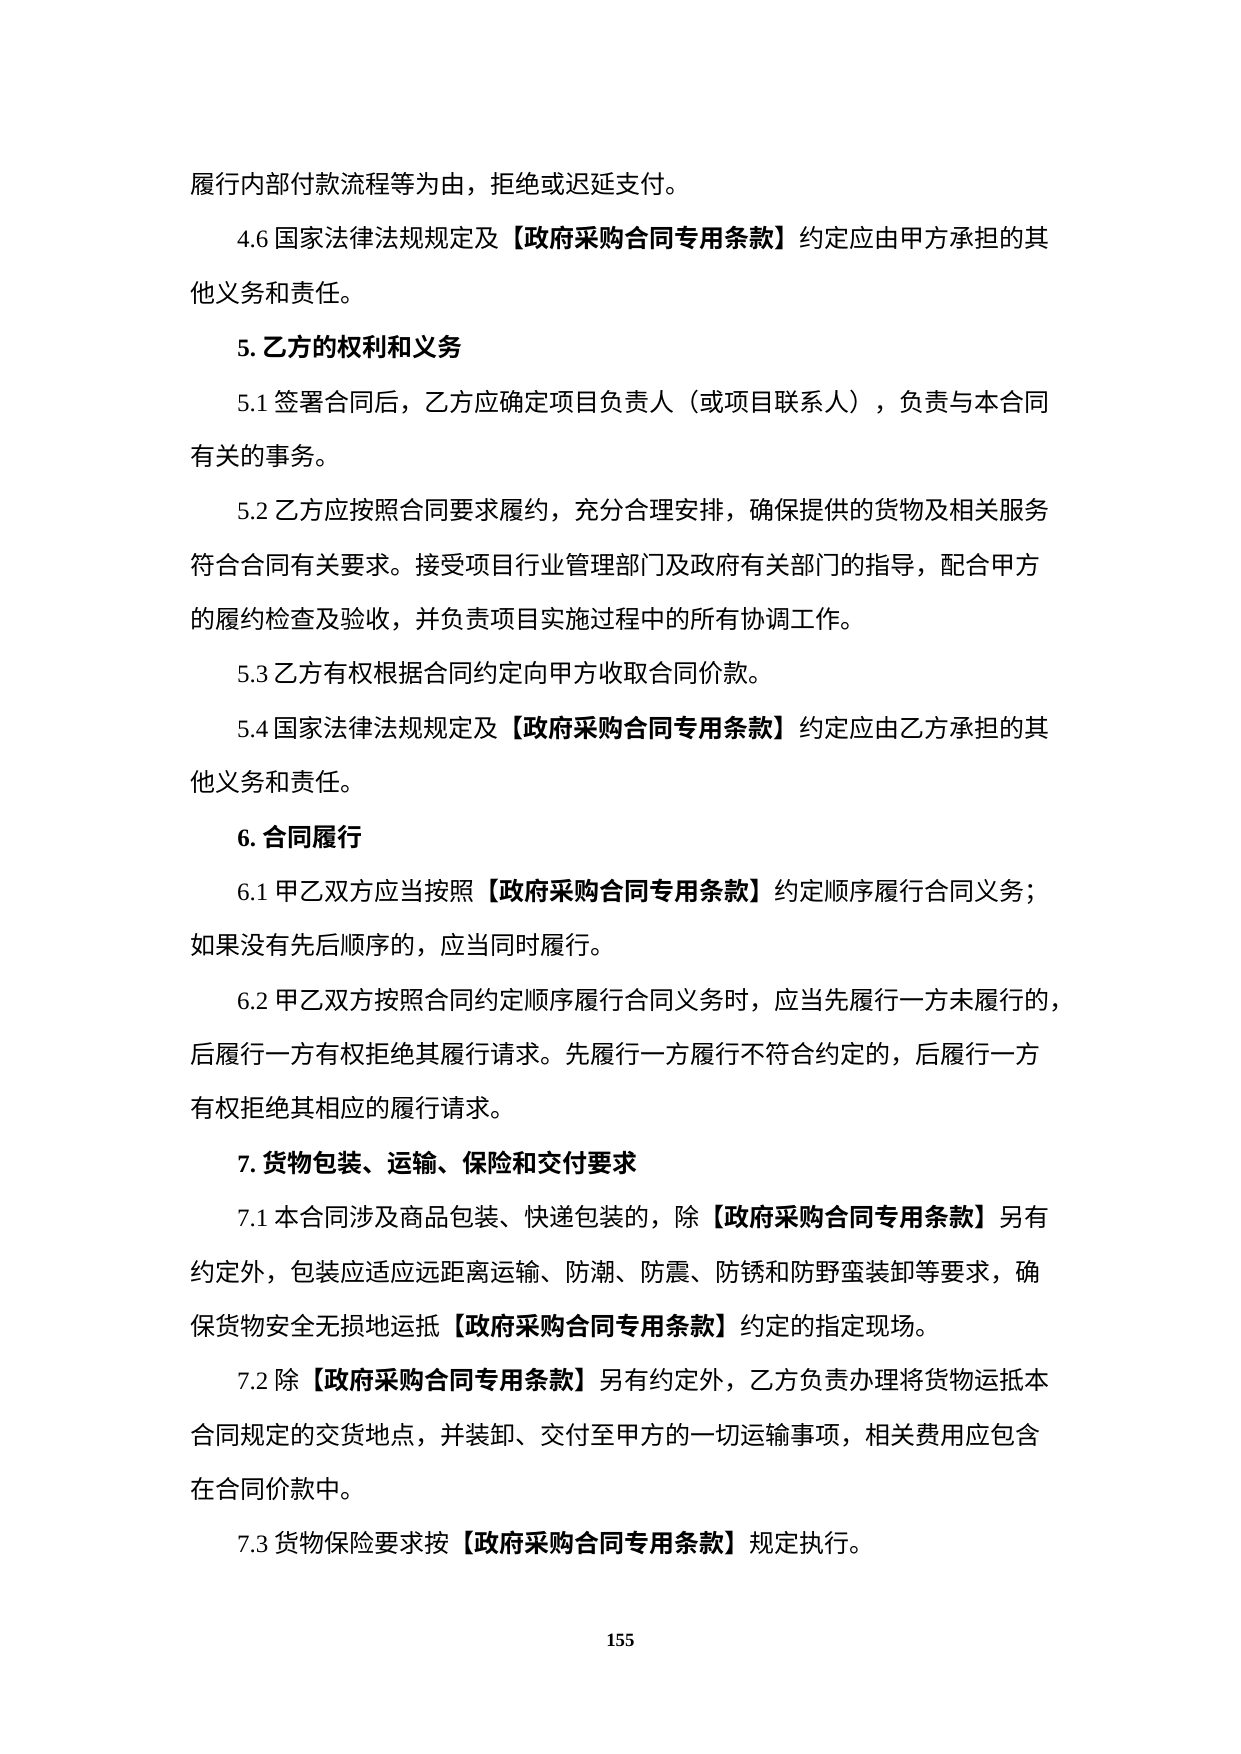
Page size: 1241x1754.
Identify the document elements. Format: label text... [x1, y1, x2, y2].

list 合同履行 [190, 817, 1050, 853]
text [190, 164, 1050, 201]
text 7. 货物包装、运输、保险和交付要求 [190, 1143, 1050, 1179]
text 4.6 国家法律法规规定及【政府采购合同专用条款】约定应由甲方承担的其他义务和责任。 [190, 219, 1050, 309]
text 7.1 本合同涉及商品包装、快递包装的，除【政府采购合同专用条款】另有约定外，包装应适应远距离运输、防潮、防震、防锈和防野蛮装卸等要求，确保货物安全无损地运抵【政府采购合同专用条款】约定的指定现场。 [190, 1198, 1050, 1343]
text 5.4国家法律法规规定及【政府采购合同专用条款】约定应由乙方承担的其他义务和责任。 [190, 708, 1050, 799]
text 6.1 甲乙双方应当按照【政府采购合同专用条款】约定顺序履行合同义务；如果没有先后顺序的，应当同时履行。 [190, 871, 1050, 962]
text 5.2 乙方应按照合同要求履约，充分合理安排，确保提供的货物及相关服务符合合同有关要求。接受项目行业管理部门及政府有关部门的指导，配合甲方的履约检查及验收，并负责项目实施过程中的所有协调工作。 [190, 491, 1050, 636]
text 7.2 除【政府采购合同专用条款】另有约定外，乙方负责办理将货物运抵本合同规定的交货地点，并装卸、交付至甲方的一切运输事项，相关费用应包含在合同价款中。 [190, 1361, 1050, 1506]
text 5.3乙方有权根据合同约定向甲方收取合同价款。 [190, 654, 1050, 690]
text 7.3 货物保险要求按【政府采购合同专用条款】规定执行。 [190, 1524, 1050, 1560]
text 6.2 甲乙双方按照合同约定顺序履行合同义务时，应当先履行一方未履行的，后履行一方有权拒绝其履行请求。先履行一方履行不符合约定的，后履行一方有权拒绝其相应的履行请求。 [190, 980, 1050, 1125]
text 5. 乙方的权利和义务 [190, 328, 1050, 364]
text 5.1 签署合同后，乙方应确定项目负责人（或项目联系人），负责与本合同有关的事务。 [190, 382, 1050, 473]
